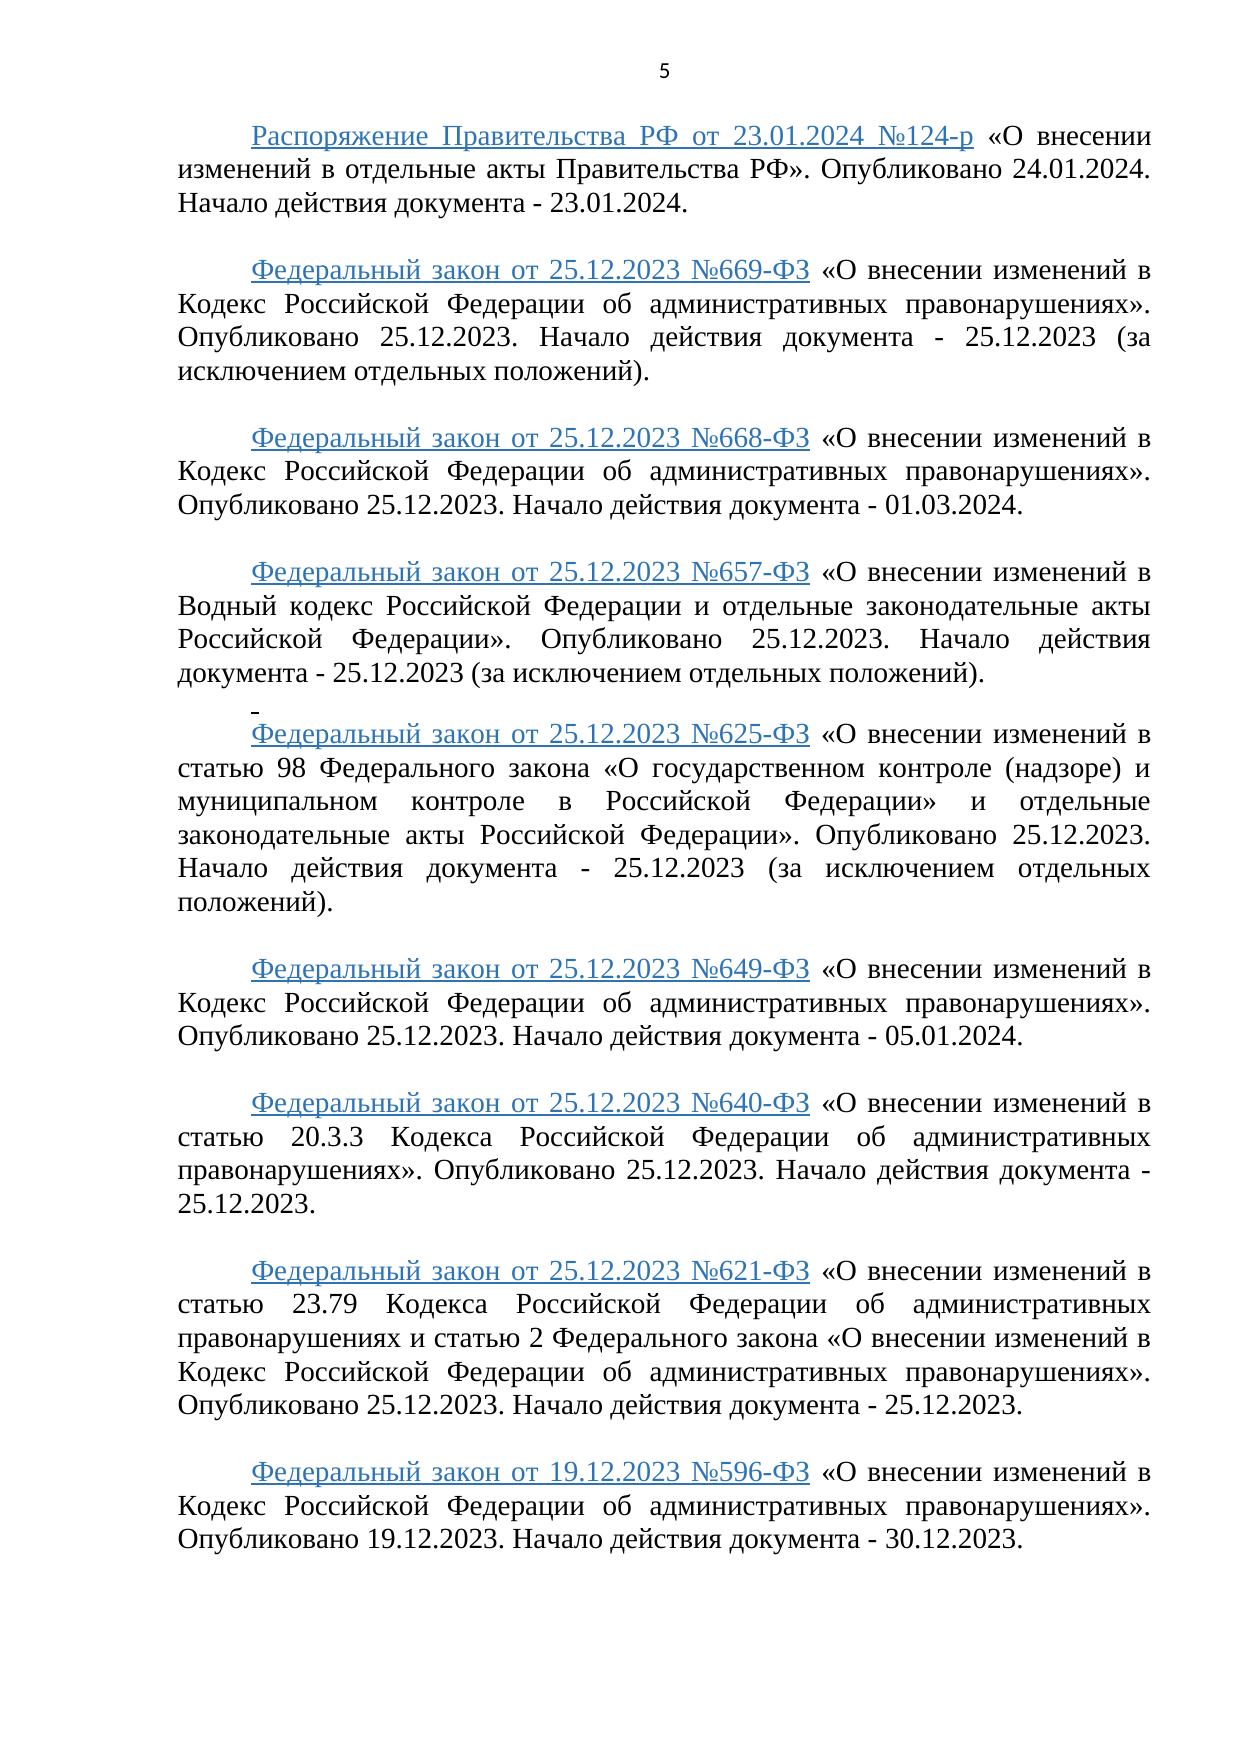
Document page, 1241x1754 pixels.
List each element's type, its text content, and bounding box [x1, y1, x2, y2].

text Федеральный закон от 25.12.2023 №625-ФЗ «О внесении изменений в статью 98 Федерального закона «О государственном контроле (надзоре) и муниципальном контроле в Российской Федерации» и отдельные законодательные акты Российской Федерации». Опубликовано 25.12.2023. Начало действия документа - 25.12.2023 (за исключением отдельных положений). [177, 716, 1152, 918]
text Федеральный закон от 25.12.2023 №657-ФЗ «О внесении изменений в Водный кодекс Российской Федерации и отдельные законодательные акты Российской Федерации». Опубликовано 25.12.2023. Начало действия документа - 25.12.2023 (за исключением отдельных положений). [177, 554, 1152, 688]
text Федеральный закон от 25.12.2023 №649-ФЗ «О внесении изменений в Кодекс Российской Федерации об административных правонарушениях». Опубликовано 25.12.2023. Начало действия документа - 05.01.2024. [177, 951, 1152, 1052]
text Федеральный закон от 25.12.2023 №669-ФЗ «О внесении изменений в Кодекс Российской Федерации об административных правонарушениях». Опубликовано 25.12.2023. Начало действия документа - 25.12.2023 (за исключением отдельных положений). [177, 252, 1152, 386]
text Федеральный закон от 25.12.2023 №668-ФЗ «О внесении изменений в Кодекс Российской Федерации об административных правонарушениях». Опубликовано 25.12.2023. Начало действия документа - 01.03.2024. [177, 420, 1152, 521]
text Федеральный закон от 25.12.2023 №621-ФЗ «О внесении изменений в статью 23.79 Кодекса Российской Федерации об административных правонарушениях и статью 2 Федерального закона «О внесении изменений в Кодекс Российской Федерации об административных правонарушениях». Опубликовано 25.12.2023. Начало действия документа - 25.12.2023. [177, 1253, 1152, 1421]
text Федеральный закон от 25.12.2023 №640-ФЗ «О внесении изменений в статью 20.3.3 Кодекса Российской Федерации об административных правонарушениях». Опубликовано 25.12.2023. Начало действия документа - 25.12.2023. [177, 1085, 1152, 1219]
text Федеральный закон от 19.12.2023 №596-ФЗ «О внесении изменений в Кодекс Российской Федерации об административных правонарушениях». Опубликовано 19.12.2023. Начало действия документа - 30.12.2023. [177, 1454, 1152, 1555]
text Распоряжение Правительства РФ от 23.01.2024 №124-р «О внесении изменений в отдельные акты Правительства РФ». Опубликовано 24.01.2024. Начало действия документа - 23.01.2024. [177, 118, 1152, 219]
